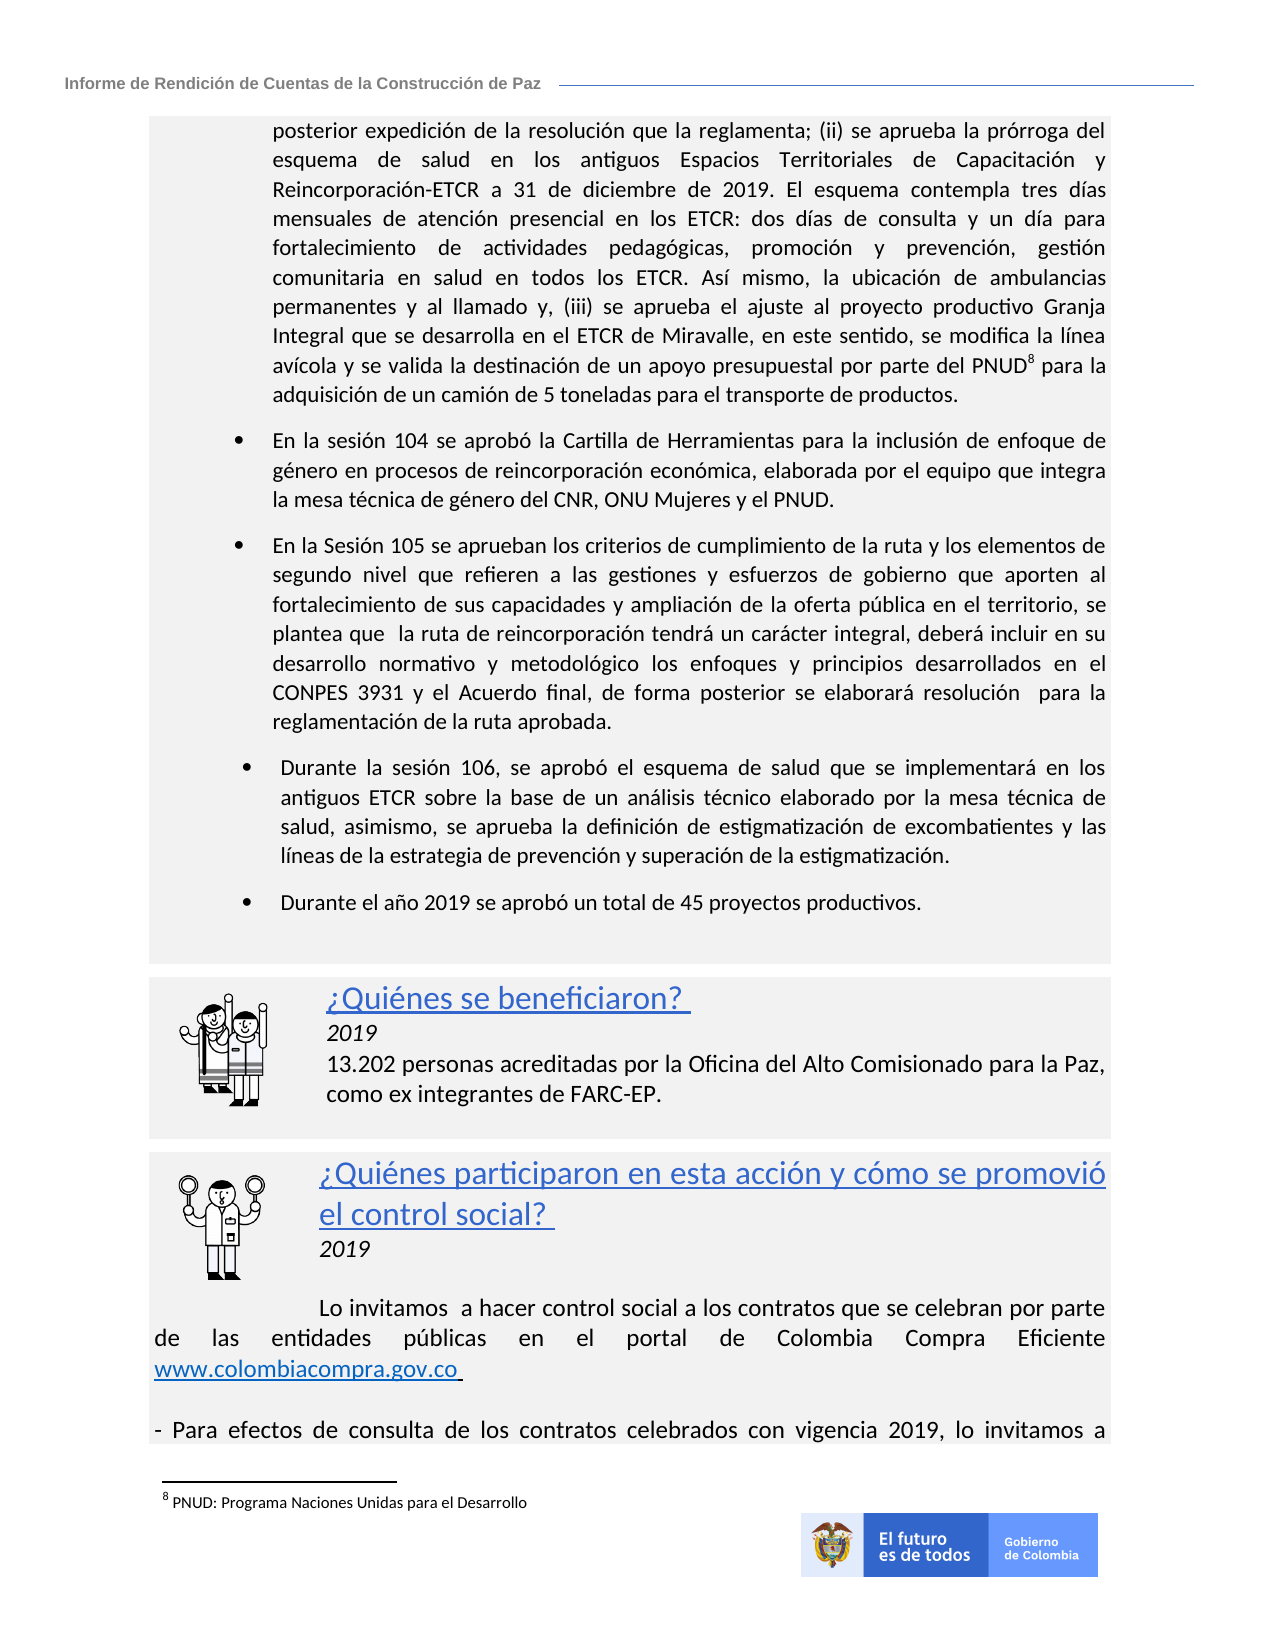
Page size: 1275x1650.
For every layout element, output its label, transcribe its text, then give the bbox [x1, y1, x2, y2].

table_cell ¿Quiénes se beneficiaron? 2019 13.202 personas acreditadas por la Oficina del Alto Comisionado para la Paz, como ex integrantes de FARC-EP. [149, 977, 1111, 1139]
picture [801, 1513, 1098, 1577]
picture [155, 986, 308, 1118]
picture [142, 1152, 301, 1294]
